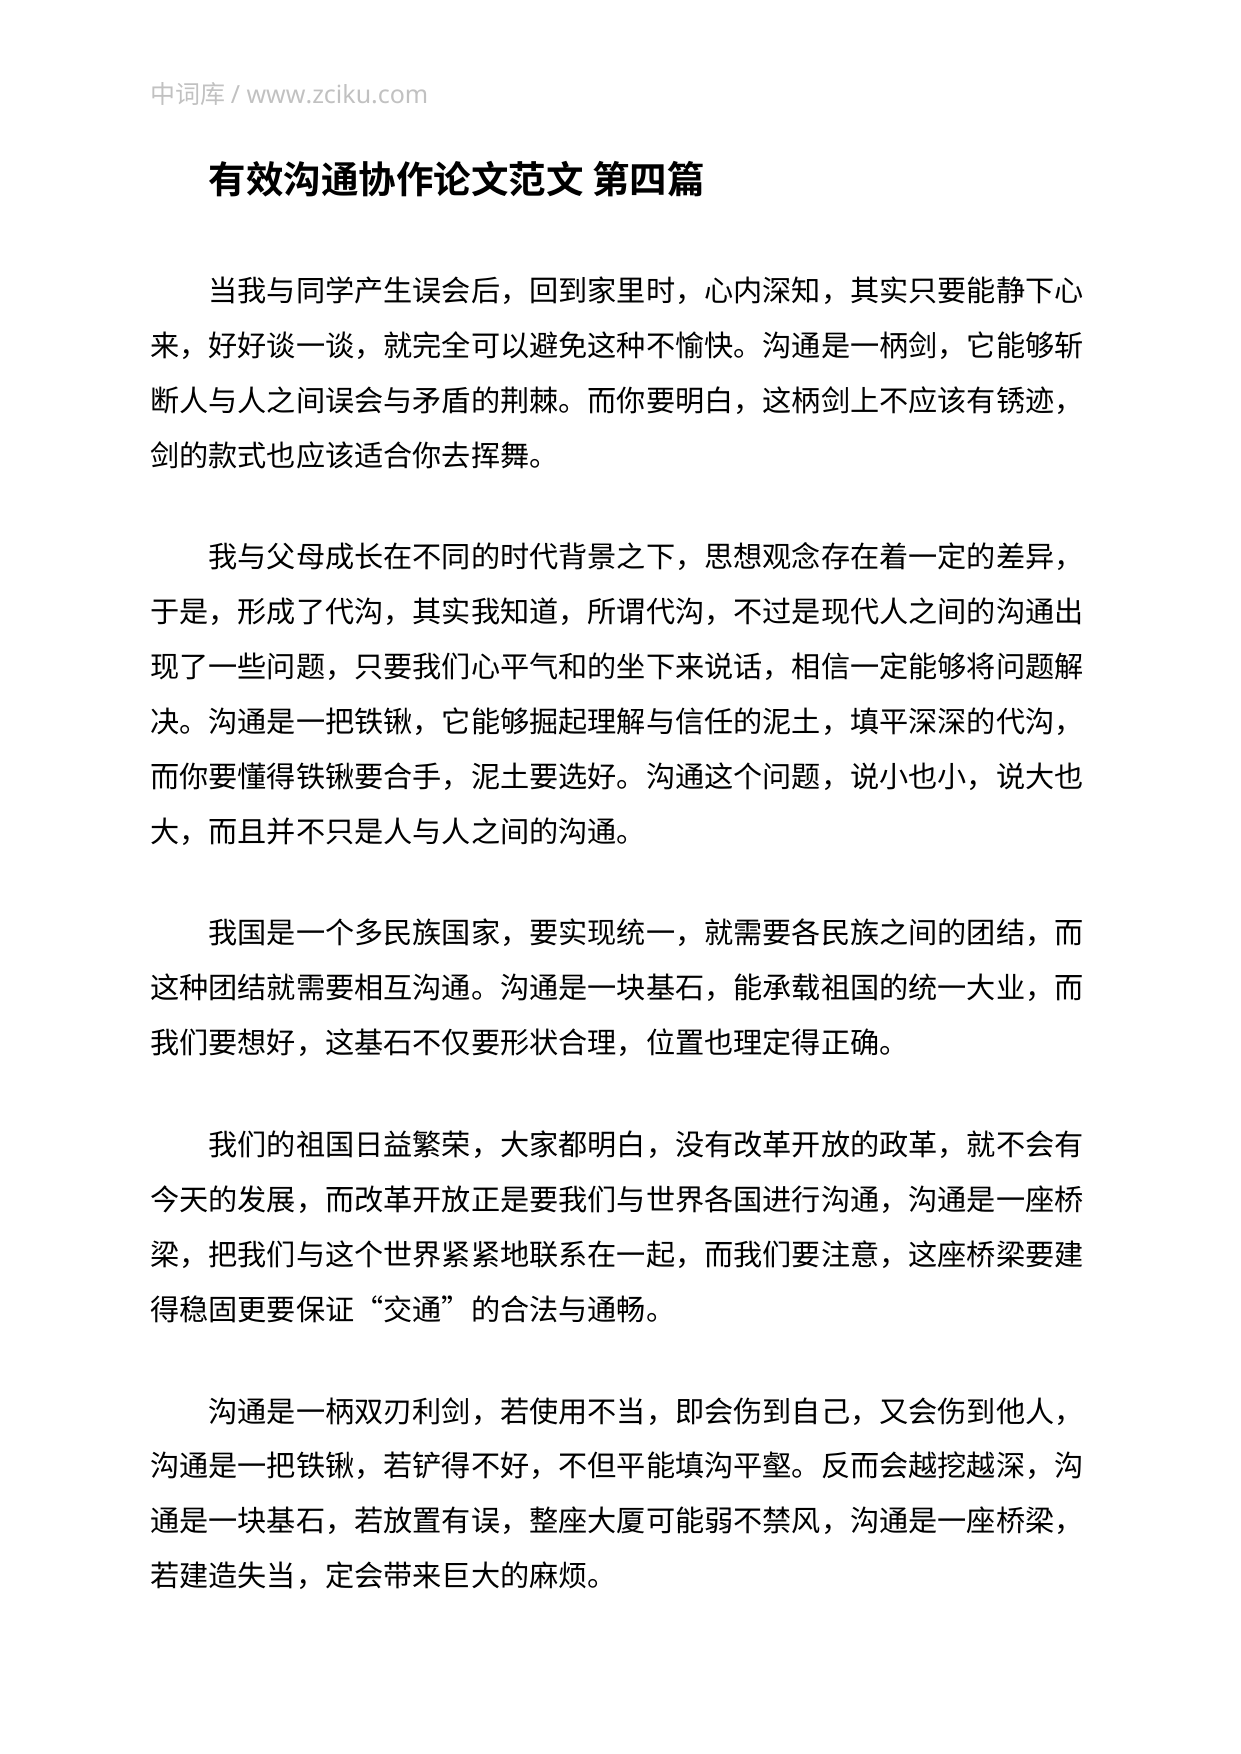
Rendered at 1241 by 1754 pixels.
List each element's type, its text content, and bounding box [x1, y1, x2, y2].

text 当我与同学产生误会后，回到家里时，心内深知，其实只要能静下心来，好好谈一谈，就完全可以避免这种不愉快。沟通是一柄剑，它能够斩断人与人之间误会与矛盾的荆棘。而你要明白，这柄剑上不应该有锈迹，剑的款式也应该适合你去挥舞。 [150, 267, 1090, 474]
text 我国是一个多民族国家，要实现统一，就需要各民族之间的团结，而这种团结就需要相互沟通。沟通是一块基石，能承载祖国的统一大业，而我们要想好，这基石不仅要形状合理，位置也理定得正确。 [150, 910, 1090, 1062]
text 有效沟通协作论文范文 第四篇 [150, 150, 1090, 204]
text 沟通是一柄双刃利剑，若使用不当，即会伤到自己，又会伤到他人，沟通是一把铁锹，若铲得不好，不但平能填沟平壑。反而会越挖越深，沟通是一块基石，若放置有误，整座大厦可能弱不禁风，沟通是一座桥梁，若建造失当，定会带来巨大的麻烦。 [150, 1388, 1090, 1595]
text 我们的祖国日益繁荣，大家都明白，没有改革开放的政革，就不会有今天的发展，而改革开放正是要我们与世界各国进行沟通，沟通是一座桥梁，把我们与这个世界紧紧地联系在一起，而我们要注意，这座桥梁要建得稳固更要保证“交通”的合法与通畅。 [150, 1122, 1090, 1329]
text 我与父母成长在不同的时代背景之下，思想观念存在着一定的差异，于是，形成了代沟，其实我知道，所谓代沟，不过是现代人之间的沟通出现了一些问题，只要我们心平气和的坐下来说话，相信一定能够将问题解决。沟通是一把铁锹，它能够掘起理解与信任的泥土，填平深深的代沟，而你要懂得铁锹要合手，泥土要选好。沟通这个问题，说小也小，说大也大，而且并不只是人与人之间的沟通。 [150, 534, 1090, 851]
